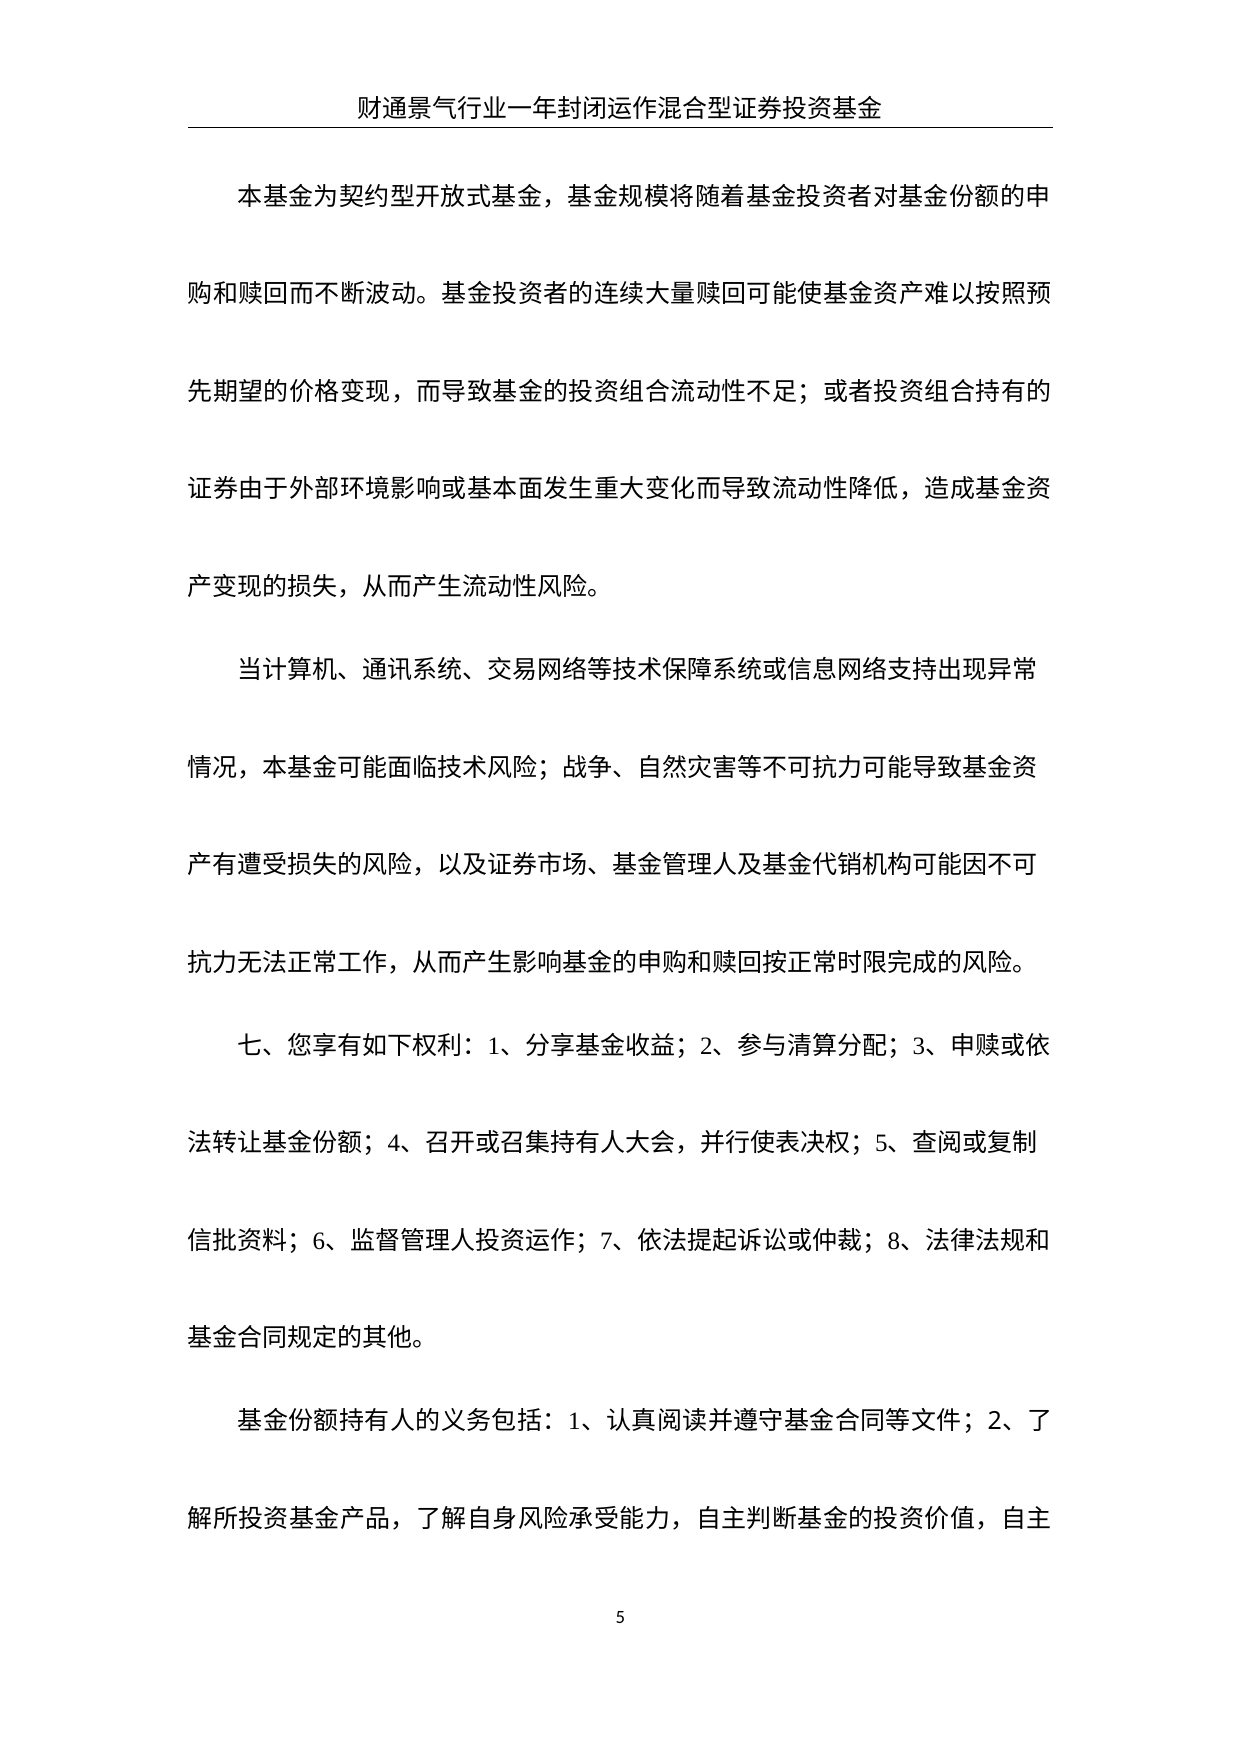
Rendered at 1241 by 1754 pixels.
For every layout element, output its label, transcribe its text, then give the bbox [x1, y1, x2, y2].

text 本基金为契约型开放式基金，基金规模将随着基金投资者对基金份额的申购和赎回而不断波动。基金投资者的连续大量赎回可能使基金资产难以按照预先期望的价格变现，而导致基金的投资组合流动性不足；或者投资组合持有的证券由于外部环境影响或基本面发生重大变化而导致流动性降低，造成基金资产变现的损失，从而产生流动性风险。 [187, 162, 1053, 617]
text 七、您享有如下权利：1、分享基金收益；2、参与清算分配；3、申赎或依法转让基金份额；4、召开或召集持有人大会，并行使表决权；5、查阅或复制信批资料；6、监督管理人投资运作；7、依法提起诉讼或仲裁；8、法律法规和基金合同规定的其他。 [187, 1011, 1053, 1368]
text 当计算机、通讯系统、交易网络等技术保障系统或信息网络支持出现异常情况，本基金可能面临技术风险；战争、自然灾害等不可抗力可能导致基金资产有遭受损失的风险，以及证券市场、基金管理人及基金代销机构可能因不可抗力无法正常工作，从而产生影响基金的申购和赎回按正常时限完成的风险。 [187, 635, 1053, 993]
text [187, 1386, 1053, 1549]
